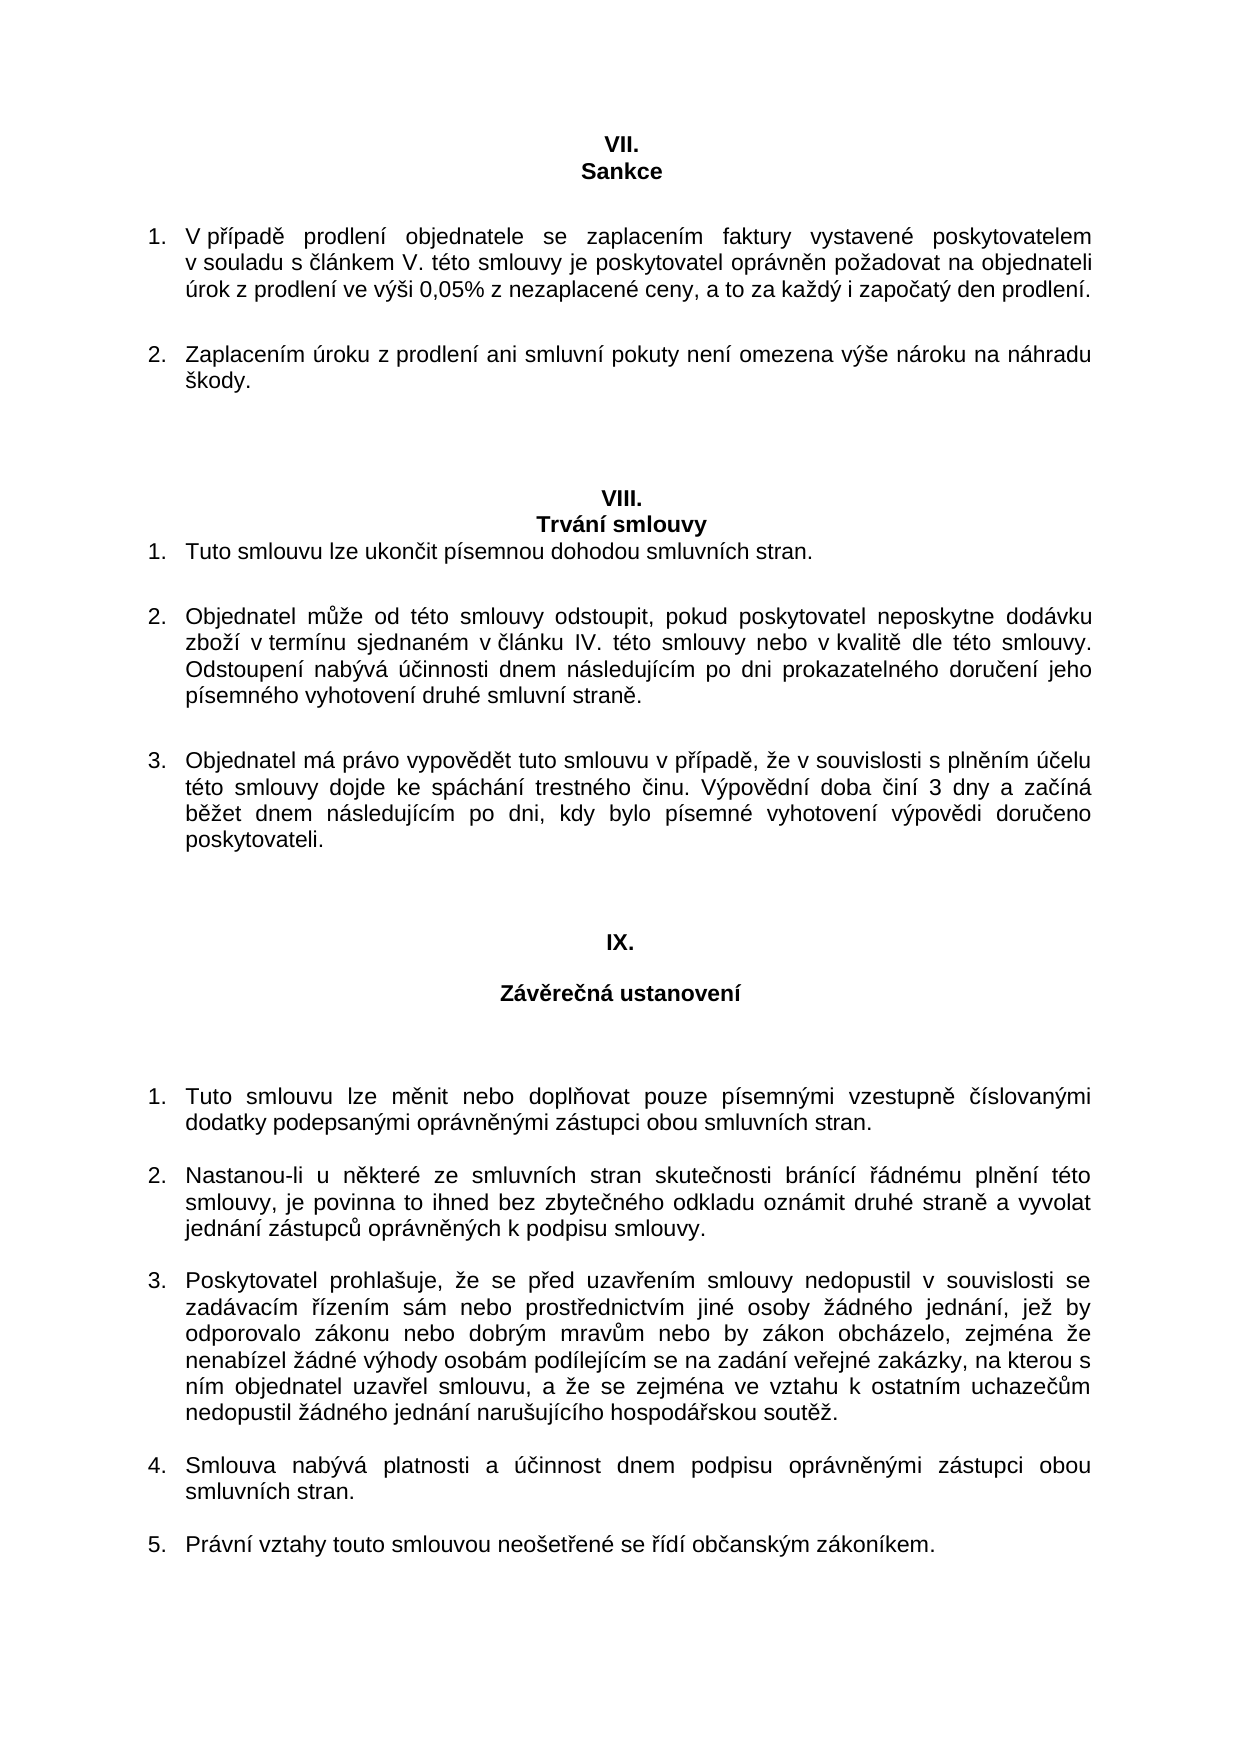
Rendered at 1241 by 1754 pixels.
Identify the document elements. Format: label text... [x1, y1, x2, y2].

subtitle Závěrečná ustanovení [148, 980, 1092, 1007]
text VII. [151, 131, 1092, 158]
list Tuto smlouvu lze ukončit písemnou dohodou smluvních stran. [148, 538, 1092, 564]
list Zaplacením úroku z prodlení ani smluvní pokuty není omezena výše nároku na náhradu škody. [148, 341, 1092, 393]
text VIII. [151, 485, 1092, 511]
list Nastanou-li u některé ze smluvních stran skutečnosti bránící řádnému plnění této smlouvy, je povinna to ihned bez zbytečného odkladu oznámit druhé straně a vyvolat jednání zástupců oprávněných k podpisu smlouvy. [148, 1162, 1092, 1241]
list Smlouva nabývá platnosti a účinnost dnem podpisu oprávněnými zástupci obou smluvních stran. [148, 1452, 1092, 1505]
text Sankce [151, 158, 1092, 184]
list Objednatel má právo vypovědět tuto smlouvu v případě, že v souvislosti s plněním účelu této smlouvy dojde ke spáchání trestného činu. Výpovědní doba činí 3 dny a začíná běžet dnem následujícím po dni, kdy bylo písemné vyhotovení výpovědi doručeno poskytovateli. [148, 747, 1092, 853]
subtitle IX. [148, 929, 1092, 955]
list V případě prodlení objednatele se zaplacením faktury vystavené poskytovatelem v souladu s článkem V. této smlouvy je poskytovatel oprávněn požadovat na objednateli úrok z prodlení ve výši 0,05% z nezaplacené ceny, a to za každý i započatý den prodlení. [148, 223, 1092, 302]
list Tuto smlouvu lze měnit nebo doplňovat pouze písemnými vzestupně číslovanými dodatky podepsanými oprávněnými zástupci obou smluvních stran. [148, 1083, 1092, 1136]
list Objednatel může od této smlouvy odstoupit, pokud poskytovatel neposkytne dodávku zboží v termínu sjednaném v článku IV. této smlouvy nebo v kvalitě dle této smlouvy. Odstoupení nabývá účinnosti dnem následujícím po dni prokazatelného doručení jeho písemného vyhotovení druhé smluvní straně. [148, 603, 1092, 708]
text Trvání smlouvy [151, 511, 1092, 538]
list Právní vztahy touto smlouvou neošetřené se řídí občanským zákoníkem. [148, 1531, 1092, 1557]
list Poskytovatel prohlašuje, že se před uzavřením smlouvy nedopustil v souvislosti se zadávacím řízením sám nebo prostřednictvím jiné osoby žádného jednání, jež by odporovalo zákonu nebo dobrým mravům nebo by zákon obcházelo, zejména že nenabízel žádné výhody osobám podílejícím se na zadání veřejné zakázky, na kterou s ním objednatel uzavřel smlouvu, a že se zejména ve vztahu k ostatním uchazečům nedopustil žádného jednání narušujícího hospodářskou soutěž. [148, 1267, 1092, 1426]
